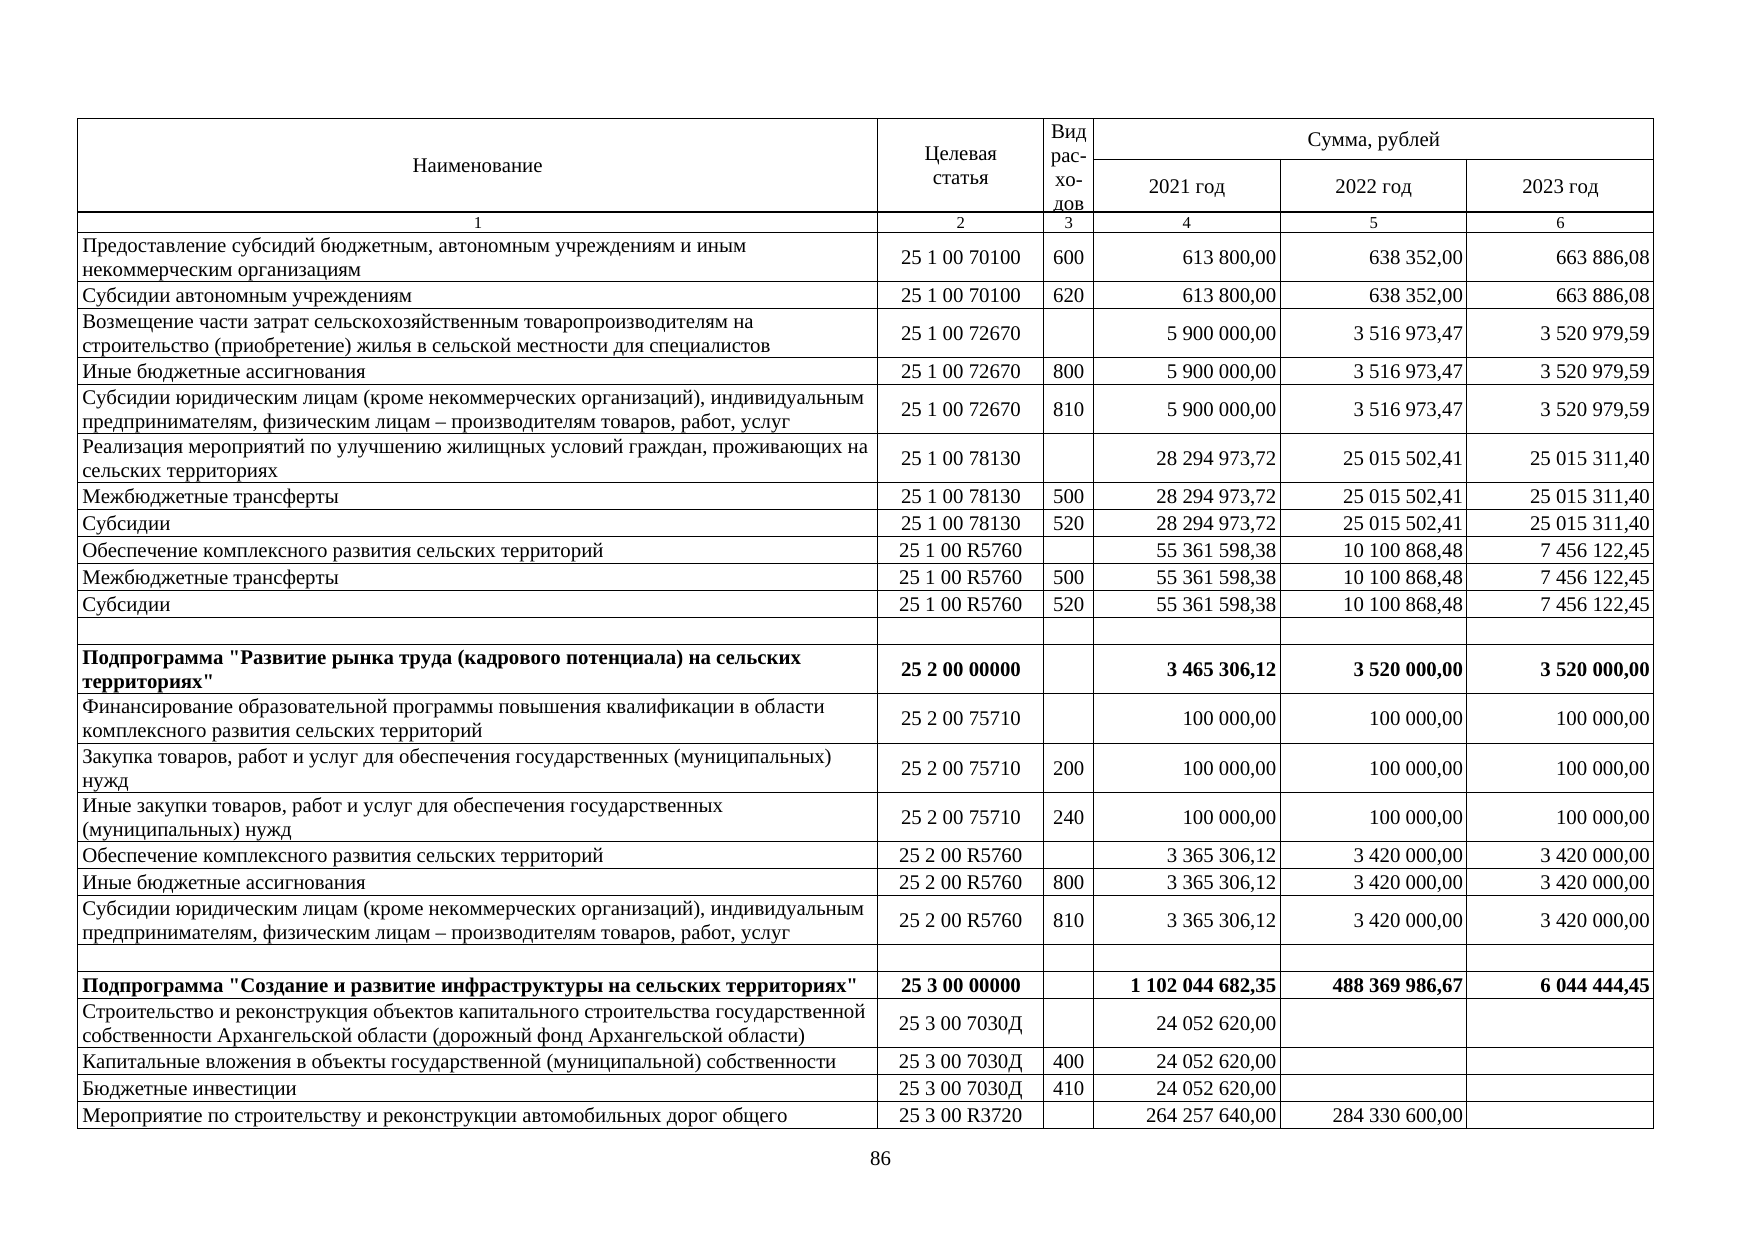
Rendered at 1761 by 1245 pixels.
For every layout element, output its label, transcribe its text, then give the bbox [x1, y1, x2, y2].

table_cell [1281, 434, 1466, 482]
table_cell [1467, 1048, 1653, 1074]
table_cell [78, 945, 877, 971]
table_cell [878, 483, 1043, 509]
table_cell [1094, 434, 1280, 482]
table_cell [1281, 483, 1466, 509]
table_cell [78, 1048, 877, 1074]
table_header Сумма, рублей [1094, 119, 1653, 159]
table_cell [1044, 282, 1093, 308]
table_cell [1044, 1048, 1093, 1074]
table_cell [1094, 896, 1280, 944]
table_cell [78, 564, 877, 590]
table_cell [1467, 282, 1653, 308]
table_header Целевая статья [878, 119, 1043, 211]
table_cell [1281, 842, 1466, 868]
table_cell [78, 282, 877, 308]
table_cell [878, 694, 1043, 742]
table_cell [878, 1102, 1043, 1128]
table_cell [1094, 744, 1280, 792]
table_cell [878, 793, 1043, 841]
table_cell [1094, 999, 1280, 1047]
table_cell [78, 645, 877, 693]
table_header Наименование [78, 119, 877, 211]
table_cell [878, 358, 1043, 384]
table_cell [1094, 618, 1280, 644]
table_cell 6 [1467, 213, 1653, 232]
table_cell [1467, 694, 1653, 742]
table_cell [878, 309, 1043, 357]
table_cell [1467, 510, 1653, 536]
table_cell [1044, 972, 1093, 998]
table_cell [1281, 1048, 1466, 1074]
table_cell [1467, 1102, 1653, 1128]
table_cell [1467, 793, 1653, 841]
table_cell 2 [878, 213, 1043, 232]
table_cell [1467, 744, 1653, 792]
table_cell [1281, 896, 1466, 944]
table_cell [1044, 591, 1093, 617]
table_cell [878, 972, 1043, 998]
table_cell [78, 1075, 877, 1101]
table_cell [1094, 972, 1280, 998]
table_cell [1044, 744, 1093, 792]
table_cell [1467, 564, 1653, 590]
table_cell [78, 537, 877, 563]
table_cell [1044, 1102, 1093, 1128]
table_cell 1 [78, 213, 877, 232]
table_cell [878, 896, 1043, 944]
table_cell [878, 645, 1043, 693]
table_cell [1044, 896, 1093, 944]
table_cell 3 [1044, 213, 1093, 232]
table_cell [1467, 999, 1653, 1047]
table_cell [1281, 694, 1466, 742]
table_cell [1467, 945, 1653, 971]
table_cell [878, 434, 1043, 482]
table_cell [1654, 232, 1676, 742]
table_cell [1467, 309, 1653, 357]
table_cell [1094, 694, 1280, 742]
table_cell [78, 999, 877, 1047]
table_cell 2021 год [1094, 160, 1280, 211]
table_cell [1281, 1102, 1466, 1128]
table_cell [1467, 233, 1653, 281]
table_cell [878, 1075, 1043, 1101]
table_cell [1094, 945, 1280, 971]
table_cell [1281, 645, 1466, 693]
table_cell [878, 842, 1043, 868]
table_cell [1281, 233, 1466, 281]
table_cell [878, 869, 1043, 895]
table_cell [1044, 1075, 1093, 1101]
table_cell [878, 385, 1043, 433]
table_header Вид рас- хо- дов [1044, 119, 1093, 211]
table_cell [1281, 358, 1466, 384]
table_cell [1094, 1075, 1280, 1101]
table_cell 2022 год [1281, 160, 1466, 211]
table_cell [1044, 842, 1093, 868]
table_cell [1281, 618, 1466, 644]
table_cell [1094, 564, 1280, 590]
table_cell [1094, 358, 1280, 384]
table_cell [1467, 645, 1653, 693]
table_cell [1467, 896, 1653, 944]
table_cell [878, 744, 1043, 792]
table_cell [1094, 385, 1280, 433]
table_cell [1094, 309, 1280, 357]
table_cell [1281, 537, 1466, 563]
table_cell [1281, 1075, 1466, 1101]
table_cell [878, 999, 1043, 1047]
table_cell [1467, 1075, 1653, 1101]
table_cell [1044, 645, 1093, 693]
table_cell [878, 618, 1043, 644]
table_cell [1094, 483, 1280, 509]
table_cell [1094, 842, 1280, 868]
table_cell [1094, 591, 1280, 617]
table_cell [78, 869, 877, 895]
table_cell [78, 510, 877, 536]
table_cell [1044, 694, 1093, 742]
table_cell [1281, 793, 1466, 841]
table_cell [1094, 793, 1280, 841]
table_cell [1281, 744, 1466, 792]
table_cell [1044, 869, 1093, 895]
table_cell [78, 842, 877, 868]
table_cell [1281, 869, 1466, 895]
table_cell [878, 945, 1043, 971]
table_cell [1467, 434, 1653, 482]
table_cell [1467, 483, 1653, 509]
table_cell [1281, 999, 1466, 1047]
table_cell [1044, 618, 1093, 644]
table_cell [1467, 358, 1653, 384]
table_header [1654, 118, 1676, 159]
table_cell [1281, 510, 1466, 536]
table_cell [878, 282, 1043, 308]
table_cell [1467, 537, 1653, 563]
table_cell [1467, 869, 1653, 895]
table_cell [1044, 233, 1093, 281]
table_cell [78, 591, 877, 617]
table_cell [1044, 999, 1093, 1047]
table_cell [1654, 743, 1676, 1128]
table_cell [1654, 211, 1676, 232]
table_cell 2023 год [1467, 160, 1653, 211]
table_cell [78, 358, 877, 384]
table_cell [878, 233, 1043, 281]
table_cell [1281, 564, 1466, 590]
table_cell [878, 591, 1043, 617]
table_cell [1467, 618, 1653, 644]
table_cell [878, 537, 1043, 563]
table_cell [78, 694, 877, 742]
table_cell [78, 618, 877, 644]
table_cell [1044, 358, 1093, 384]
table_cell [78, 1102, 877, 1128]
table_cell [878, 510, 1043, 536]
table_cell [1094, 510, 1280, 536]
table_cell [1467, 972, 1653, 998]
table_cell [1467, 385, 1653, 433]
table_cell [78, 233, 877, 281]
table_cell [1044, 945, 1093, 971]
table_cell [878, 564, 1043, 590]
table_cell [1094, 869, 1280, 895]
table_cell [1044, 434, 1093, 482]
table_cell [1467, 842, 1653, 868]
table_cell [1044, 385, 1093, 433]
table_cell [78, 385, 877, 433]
table_cell 5 [1281, 213, 1466, 232]
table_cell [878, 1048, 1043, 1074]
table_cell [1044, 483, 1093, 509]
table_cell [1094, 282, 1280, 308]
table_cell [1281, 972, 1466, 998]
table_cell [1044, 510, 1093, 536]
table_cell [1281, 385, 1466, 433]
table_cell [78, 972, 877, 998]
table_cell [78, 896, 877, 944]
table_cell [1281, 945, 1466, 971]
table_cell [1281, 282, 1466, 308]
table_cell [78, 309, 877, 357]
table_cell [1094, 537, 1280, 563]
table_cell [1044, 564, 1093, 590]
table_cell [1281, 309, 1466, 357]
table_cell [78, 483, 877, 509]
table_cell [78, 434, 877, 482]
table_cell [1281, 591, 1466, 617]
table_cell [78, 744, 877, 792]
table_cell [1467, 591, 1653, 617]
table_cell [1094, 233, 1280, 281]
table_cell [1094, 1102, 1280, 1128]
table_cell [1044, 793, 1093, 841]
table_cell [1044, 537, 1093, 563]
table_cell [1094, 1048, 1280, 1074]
table_cell [1654, 159, 1676, 211]
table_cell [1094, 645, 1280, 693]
table_cell 4 [1094, 213, 1280, 232]
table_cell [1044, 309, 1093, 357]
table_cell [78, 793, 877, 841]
